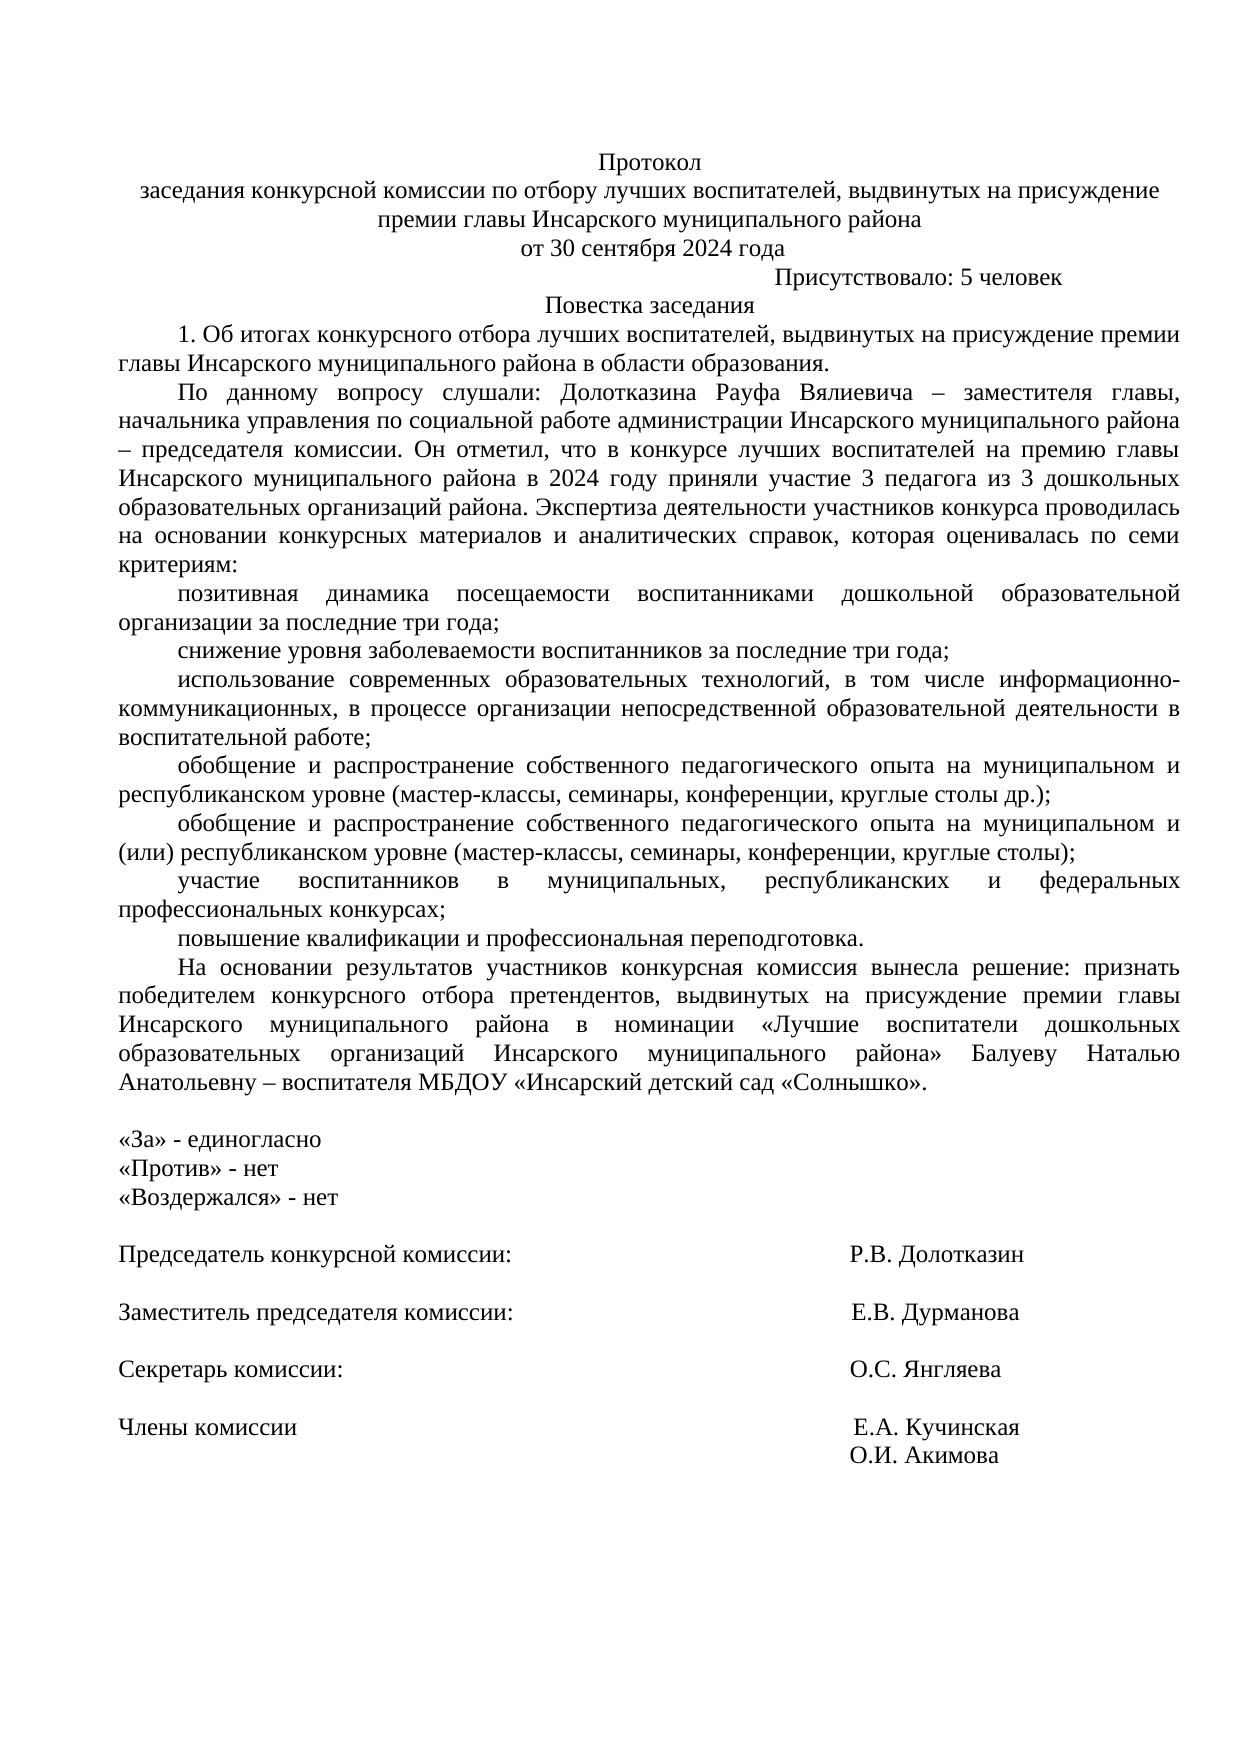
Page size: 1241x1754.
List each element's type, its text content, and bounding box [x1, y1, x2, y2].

list обобщение и распространение собственного педагогического опыта на муниципальном и (или) республиканском уровне (мастер-классы, семинары, конференции, круглые столы); [118, 808, 1181, 866]
list «За» - единогласно [118, 1124, 1181, 1153]
text О.И. Акимова [118, 1441, 1181, 1469]
list На основании результатов участников конкурсная комиссия вынесла решение: признать победителем конкурсного отбора претендентов, выдвинутых на присуждение премии главы Инсарского муниципального района в номинации «Лучшие воспитатели дошкольных образовательных организаций Инсарского муниципального района» Балуеву Наталью Анатольевну – воспитателя МБДОУ «Инсарский детский сад «Солнышко». [118, 952, 1181, 1096]
list Секретарь комиссии: О.С. Янгляева [118, 1354, 1181, 1383]
text Повестка заседания [118, 291, 1181, 319]
list «Против» - нет [118, 1153, 1181, 1182]
list По данному вопросу слушали: Долотказина Рауфа Вялиевича – заместителя главы, начальника управления по социальной работе администрации Инсарского муниципального района – председателя комиссии. Он отметил, что в конкурсе лучших воспитателей на премию главы Инсарского муниципального района в 2024 году приняли участие 3 педагога из 3 дошкольных образовательных организаций района. Экспертиза деятельности участников конкурса проводилась на основании конкурсных материалов и аналитических справок, которая оценивалась по семи критериям: [118, 377, 1181, 578]
list участие воспитанников в муниципальных, республиканских и федеральных профессиональных конкурсах; [118, 866, 1181, 923]
list обобщение и распространение собственного педагогического опыта на муниципальном и республиканском уровне (мастер-классы, семинары, конференции, круглые столы др.); [118, 751, 1181, 808]
text повышение квалификации и профессиональная переподготовка. [118, 923, 1181, 952]
list Заместитель председателя комиссии: Е.В. Дурманова [118, 1297, 1181, 1326]
text Присутствовало: 5 человек [118, 262, 1181, 291]
text от 30 сентября 2024 года [118, 233, 1181, 262]
text заседания конкурсной комиссии по отбору лучших воспитателей, выдвинутых на присуждение премии главы Инсарского муниципального района [118, 176, 1181, 233]
list использование современных образовательных технологий, в том числе информационно-коммуникационных, в процессе организации непосредственной образовательной деятельности в воспитательной работе; [118, 664, 1181, 751]
list Председатель конкурсной комиссии: Р.В. Долотказин [118, 1239, 1181, 1268]
list снижение уровня заболеваемости воспитанников за последние три года; [118, 636, 1181, 664]
list позитивная динамика посещаемости воспитанниками дошкольной образовательной организации за последние три года; [118, 578, 1181, 636]
list «Воздержался» - нет [118, 1182, 1181, 1211]
text 1. Об итогах конкурсного отбора лучших воспитателей, выдвинутых на присуждение премии главы Инсарского муниципального района в области образования. [118, 319, 1181, 377]
text Протокол [118, 147, 1181, 176]
list Члены комиссии Е.А. Кучинская [118, 1412, 1181, 1441]
